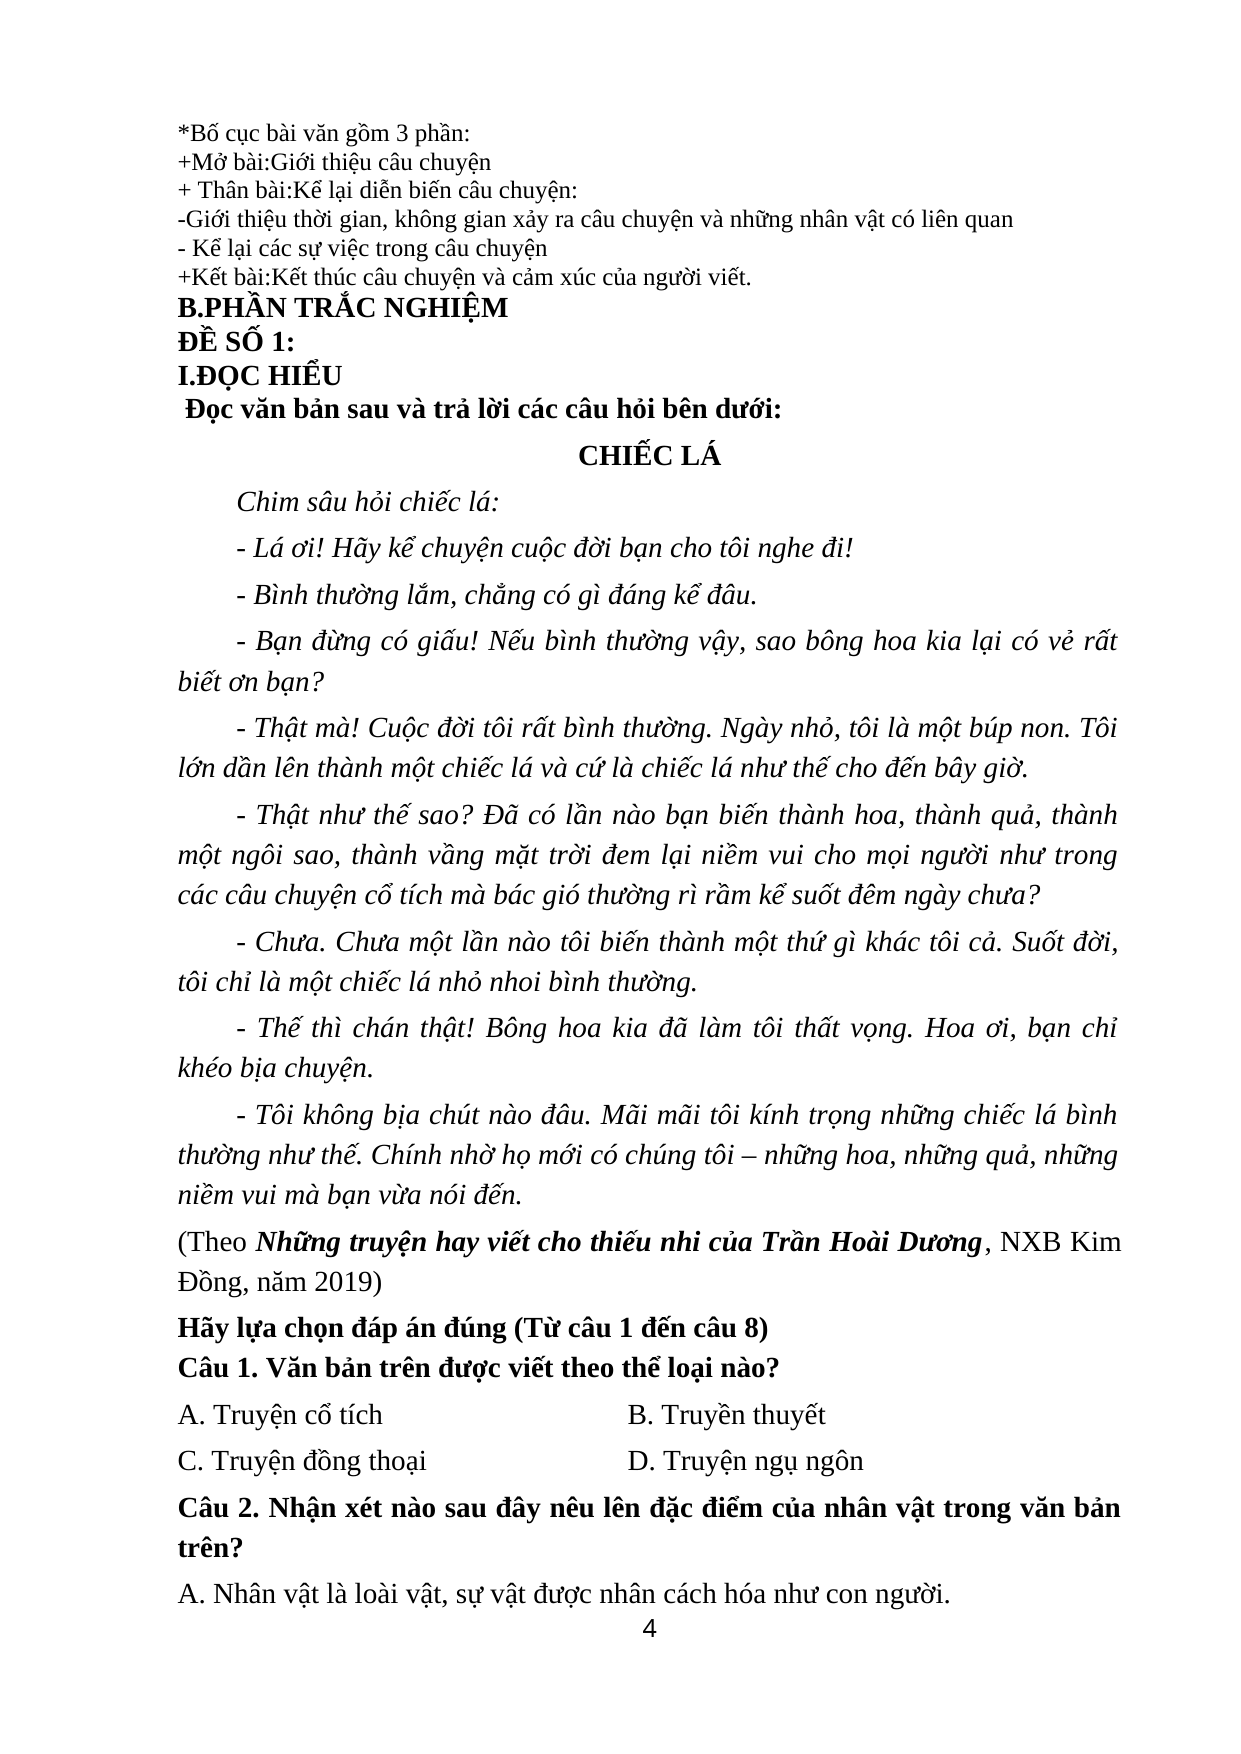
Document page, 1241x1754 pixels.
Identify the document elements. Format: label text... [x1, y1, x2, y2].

text Câu 1. Văn bản trên được viết theo thể loại nào? [177, 1350, 1122, 1384]
text Hãy lựa chọn đáp án đúng (Từ câu 1 đến câu 8) [177, 1311, 1122, 1344]
text - Chưa. Chưa một lần nào tôi biến thành một thứ gì khác tôi cả. Suốt đời, tôi chỉ là một chiếc lá nhỏ nhoi bình thường. [177, 924, 1122, 997]
text - Thật như thế sao? Đã có lần nào bạn biến thành hoa, thành quả, thành một ngôi sao, thành vầng mặt trời đem lại niềm vui cho mọi người như trong các câu chuyện cổ tích mà bác gió thường rì rầm kể suốt đêm ngày chưa? [177, 797, 1122, 911]
list ĐỀ SỐ 1: [177, 324, 1122, 358]
text CHIẾC LÁ [177, 438, 1122, 471]
text - Thế thì chán thật! Bông hoa kia đã làm tôi thất vọng. Hoa ơi, bạn chỉ khéo bịa chuyện. [177, 1010, 1122, 1084]
list I.ĐỌC HIỂU [177, 358, 1122, 391]
text A. Truyện cổ tích B. Truyền thuyết [177, 1397, 1122, 1430]
text C. Truyện đồng thoại D. Truyện ngụ ngôn [177, 1443, 1122, 1477]
text - Thật mà! Cuộc đời tôi rất bình thường. Ngày nhỏ, tôi là một búp non. Tôi lớn dần lên thành một chiếc lá và cứ là chiếc lá như thế cho đến bây giờ. [177, 710, 1122, 784]
text - Lá ơi! Hãy kể chuyện cuộc đời bạn cho tôi nghe đi! [177, 531, 1122, 564]
text + Thân bài:Kể lại diễn biến câu chuyện: [177, 176, 1122, 204]
text B.PHẦN TRẮC NGHIỆM [177, 291, 1122, 324]
text Câu 2. Nhận xét nào sau đây nêu lên đặc điểm của nhân vật trong văn bản trên? [177, 1490, 1122, 1563]
text - Bạn đừng có giấu! Nếu bình thường vậy, sao bông hoa kia lại có vẻ rất biết ơn bạn? [177, 623, 1122, 697]
text Đọc văn bản sau và trả lời các câu hỏi bên dưới: [177, 391, 1122, 425]
text +Mở bài:Giới thiệu câu chuyện [177, 147, 1122, 176]
text *Bố cục bài văn gồm 3 phần: [177, 118, 1122, 147]
text - Kể lại các sự việc trong câu chuyện [177, 233, 1122, 262]
text - Bình thường lắm, chẳng có gì đáng kể đâu. [177, 577, 1122, 611]
text +Kết bài:Kết thúc câu chuyện và cảm xúc của người viết. [177, 262, 1122, 291]
text Chim sâu hỏi chiếc lá: [177, 484, 1122, 518]
text -Giới thiệu thời gian, không gian xảy ra câu chuyện và những nhân vật có liên quan [177, 204, 1122, 233]
text A. Nhân vật là loài vật, sự vật được nhân cách hóa như con người. [177, 1576, 1122, 1610]
text - Tôi không bịa chút nào đâu. Mãi mãi tôi kính trọng những chiếc lá bình thường như thế. Chính nhờ họ mới có chúng tôi – những hoa, những quả, những niềm vui mà bạn vừa nói đến. [177, 1097, 1122, 1211]
text (Theo Những truyện hay viết cho thiếu nhi của Trần Hoài Dương, NXB Kim Đồng, năm 2019) [177, 1224, 1122, 1298]
